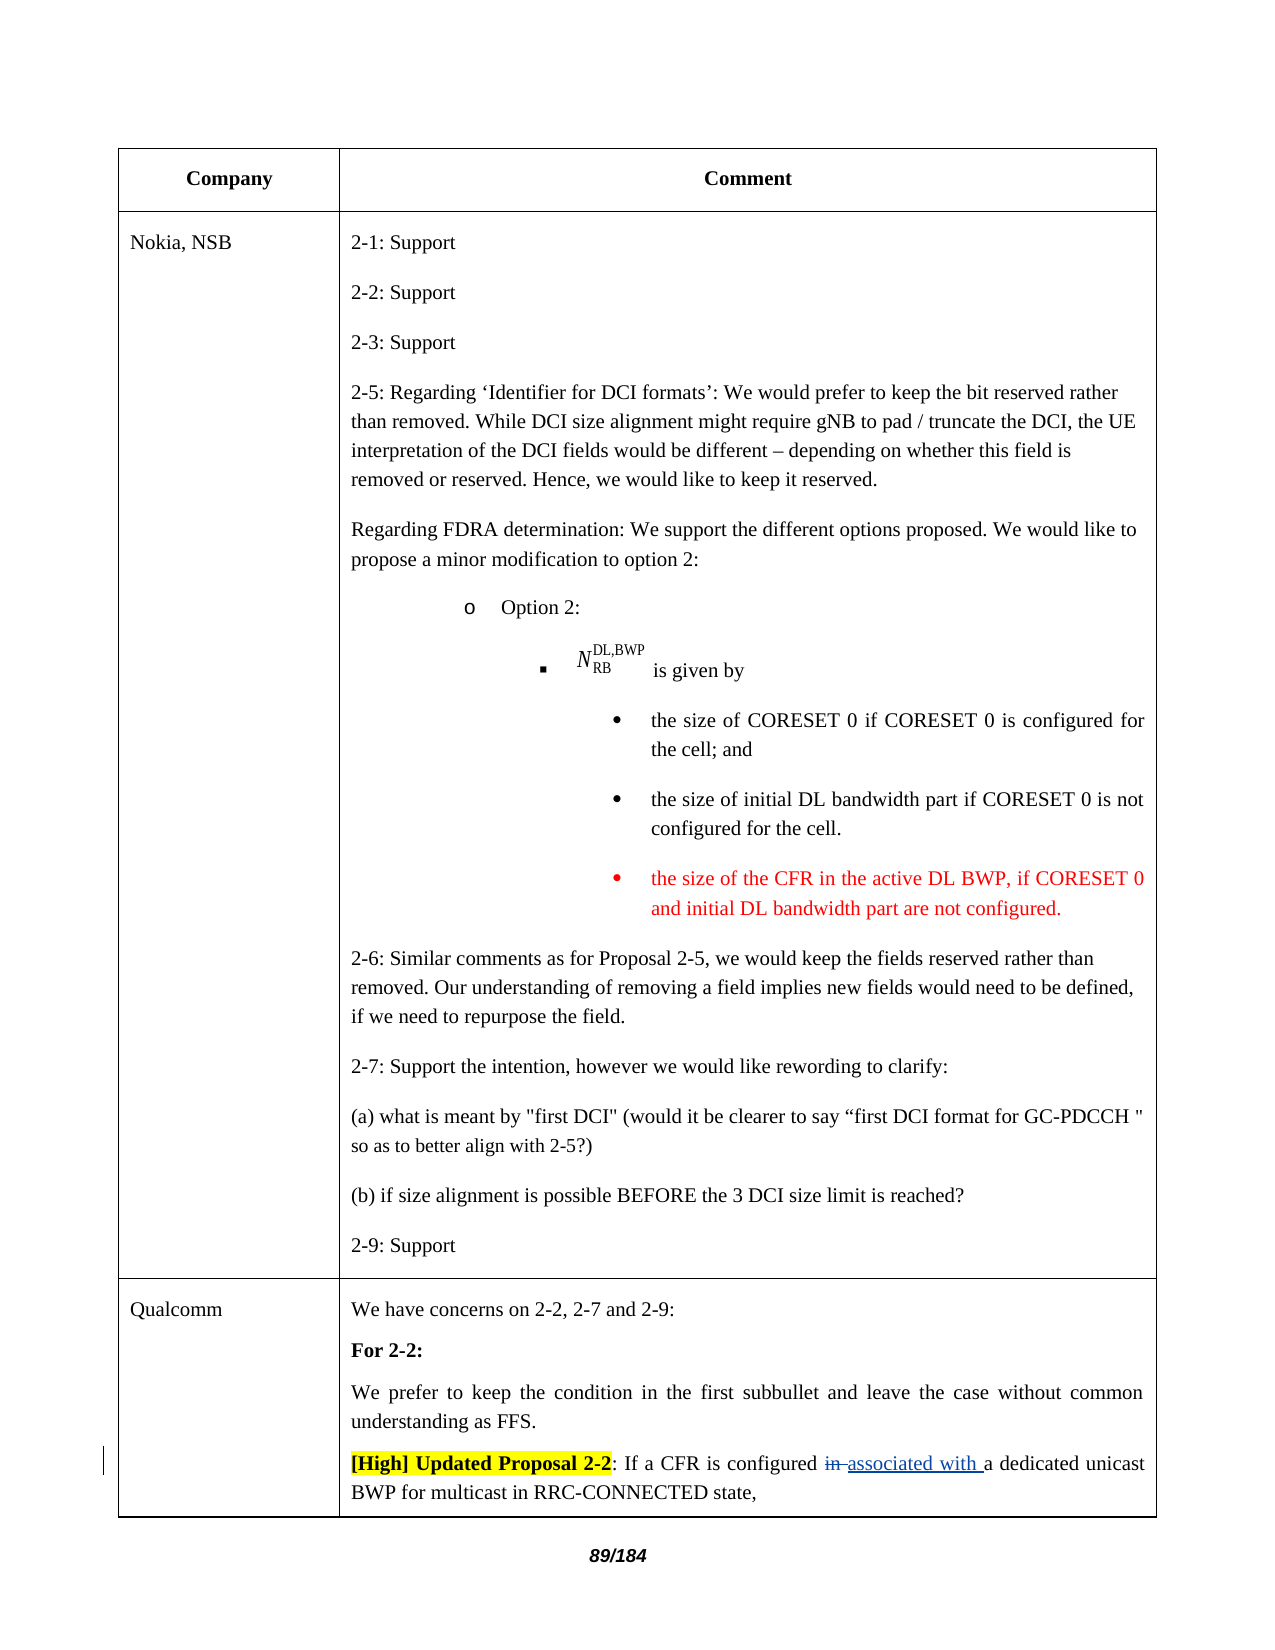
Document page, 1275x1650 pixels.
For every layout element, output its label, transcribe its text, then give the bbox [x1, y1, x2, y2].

table_cell Qualcomm [119, 1279, 339, 1516]
table_cell Nokia, NSB [119, 212, 339, 1278]
table_cell 2-1: Support 2-2: Support 2-3: Support 2-5: Regarding ‘Identifier for DCI formats’: We would prefer to keep the bit reserved rather than removed. While DCI size alignment might require gNB to pad / truncate the DCI, the UE interpretation of the DCI fields would be different – depending on whether this field is removed or reserved. Hence, we would like to keep it reserved. Regarding FDRA determination: We support the different options proposed. We would like to propose a minor modification to option 2: Option 2: is given by the size of CORESET 0 if CORESET 0 is configured for the cell; and the size of initial DL bandwidth part if CORESET 0 is not configured for the cell. the size of the CFR in the active DL BWP, if CORESET 0 and initial DL bandwidth part are not configured. 2-6: Similar comments as for Proposal 2-5, we would keep the fields reserved rather than removed. Our understanding of removing a field implies new fields would need to be defined, if we need to repurpose the field. 2-7: Support the intention, however we would like rewording to clarify: (a) what is meant by "first DCI" (would it be clearer to say “first DCI format for GC-PDCCH " so as to better align with 2-5?) (b) if size alignment is possible BEFORE the 3 DCI size limit is reached? 2-9: Support [340, 212, 1156, 1278]
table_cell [340, 1279, 1156, 1516]
table_header Company [119, 149, 339, 211]
table_header Comment [340, 149, 1156, 211]
